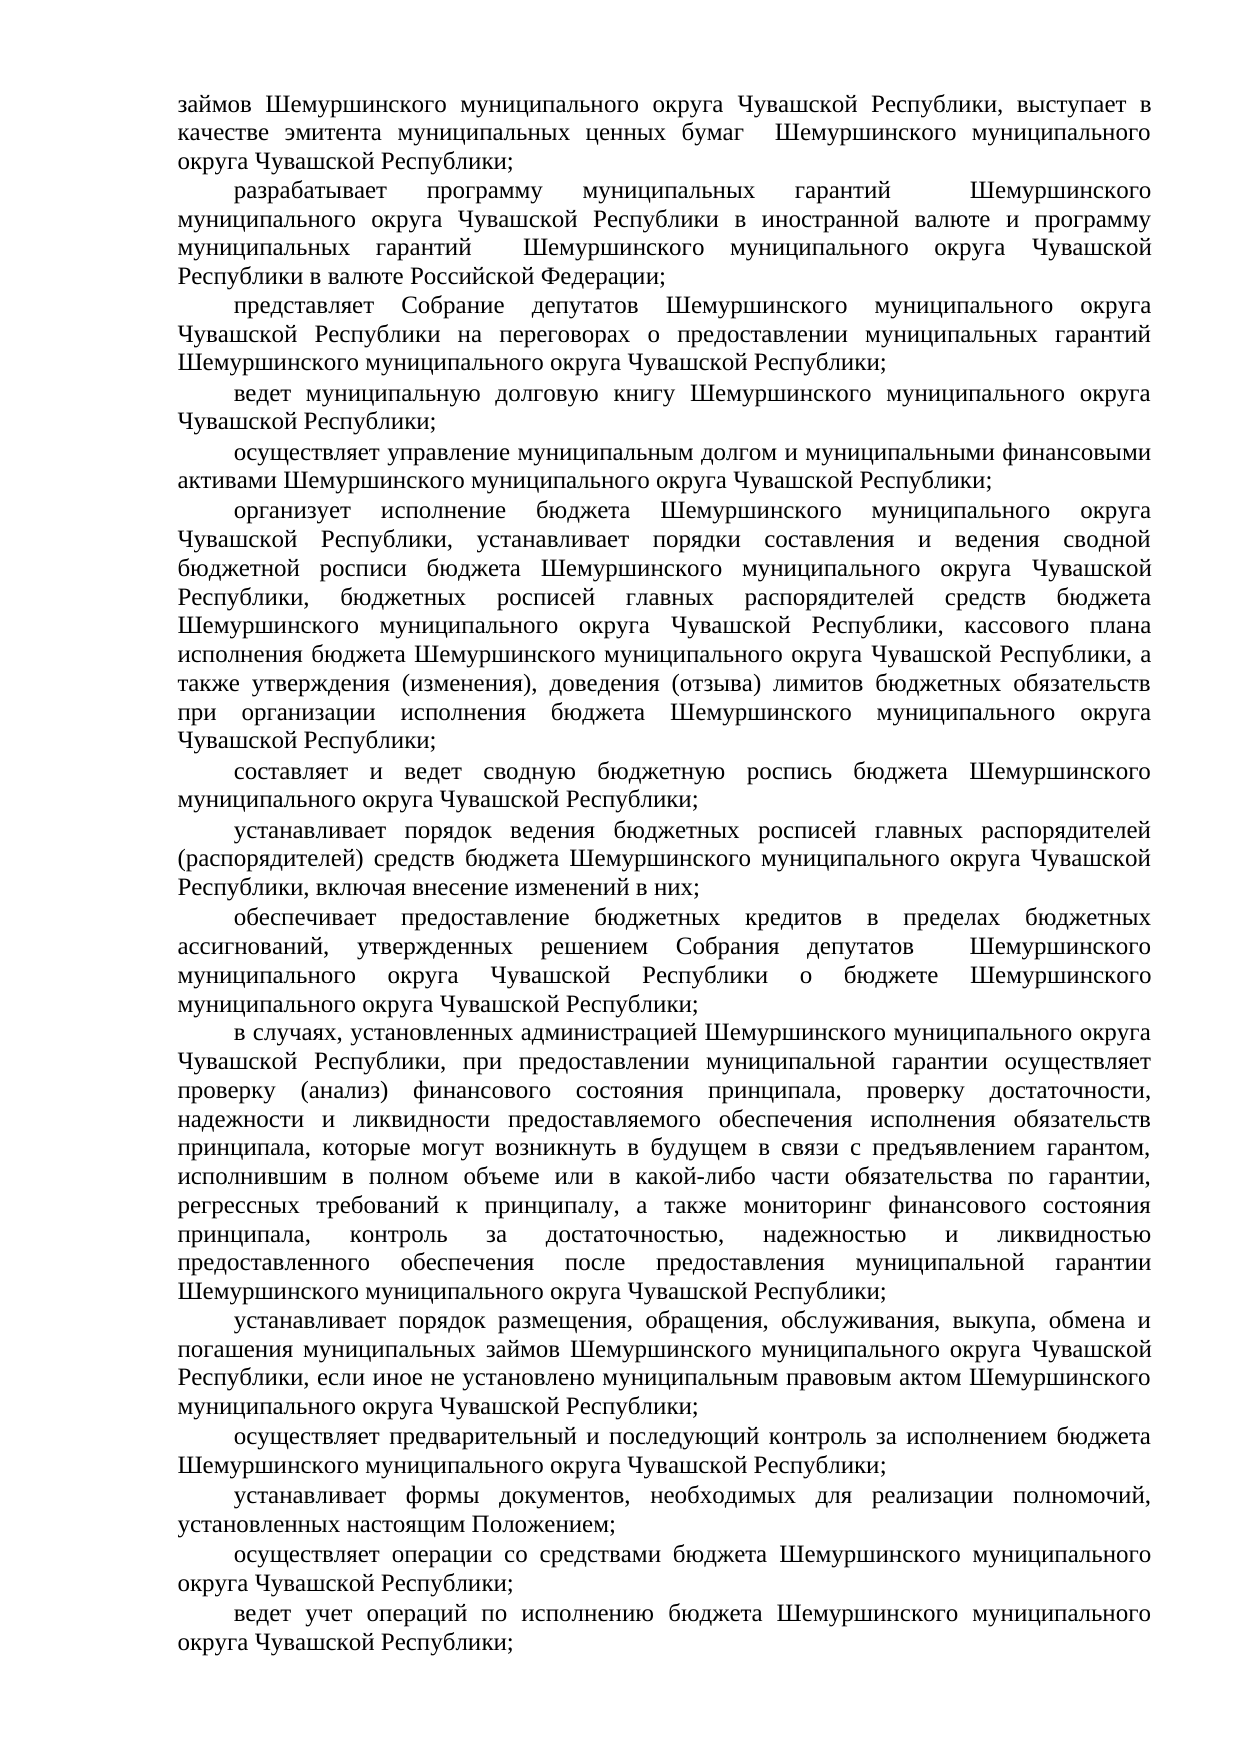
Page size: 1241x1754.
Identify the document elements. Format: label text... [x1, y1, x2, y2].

text обеспечивает предоставление бюджетных кредитов в пределах бюджетных ассигнований, утвержденных решением Собрания депутатов Шемуршинского муниципального округа Чувашской Республики о бюджете Шемуршинского муниципального округа Чувашской Республики; [177, 902, 1152, 1017]
text осуществляет операции со средствами бюджета Шемуршинского муниципального округа Чувашской Республики; [177, 1539, 1152, 1597]
text осуществляет управление муниципальным долгом и муниципальными финансовыми активами Шемуршинского муниципального округа Чувашской Республики; [177, 437, 1152, 494]
text в случаях, установленных администрацией Шемуршинского муниципального округа Чувашской Республики, при предоставлении муниципальной гарантии осуществляет проверку (анализ) финансового состояния принципала, проверку достаточности, надежности и ликвидности предоставляемого обеспечения исполнения обязательств принципала, которые могут возникнуть в будущем в связи с предъявлением гарантом, исполнившим в полном объеме или в какой-либо части обязательства по гарантии, регрессных требований к принципалу, а также мониторинг финансового состояния принципала, контроль за достаточностью, надежностью и ликвидностью предоставленного обеспечения после предоставления муниципальной гарантии Шемуршинского муниципального округа Чувашской Республики; [177, 1017, 1152, 1305]
text ведет учет операций по исполнению бюджета Шемуршинского муниципального округа Чувашской Республики; [177, 1598, 1152, 1656]
text организует исполнение бюджета Шемуршинского муниципального округа Чувашской Республики, устанавливает порядки составления и ведения сводной бюджетной росписи бюджета Шемуршинского муниципального округа Чувашской Республики, бюджетных росписей главных распорядителей средств бюджета Шемуршинского муниципального округа Чувашской Республики, кассового плана исполнения бюджета Шемуршинского муниципального округа Чувашской Республики, а также утверждения (изменения), доведения (отзыва) лимитов бюджетных обязательств при организации исполнения бюджета Шемуршинского муниципального округа Чувашской Республики; [177, 496, 1152, 754]
text осуществляет предварительный и последующий контроль за исполнением бюджета Шемуршинского муниципального округа Чувашской Республики; [177, 1421, 1152, 1479]
text разрабатывает программу муниципальных гарантий Шемуршинского муниципального округа Чувашской Республики в иностранной валюте и программу муниципальных гарантий Шемуршинского муниципального округа Чувашской Республики в валюте Российской Федерации; [177, 175, 1152, 290]
text составляет и ведет сводную бюджетную роспись бюджета Шемуршинского муниципального округа Чувашской Республики; [177, 756, 1152, 813]
text устанавливает порядок размещения, обращения, обслуживания, выкупа, обмена и погашения муниципальных займов Шемуршинского муниципального округа Чувашской Республики, если иное не установлено муниципальным правовым актом Шемуршинского муниципального округа Чувашской Республики; [177, 1305, 1152, 1420]
text устанавливает формы документов, необходимых для реализации полномочий, установленных настоящим Положением; [177, 1480, 1152, 1538]
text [177, 89, 1152, 175]
text представляет Собрание депутатов Шемуршинского муниципального округа Чувашской Республики на переговорах о предоставлении муниципальных гарантий Шемуршинского муниципального округа Чувашской Республики; [177, 290, 1152, 376]
text устанавливает порядок ведения бюджетных росписей главных распорядителей (распорядителей) средств бюджета Шемуршинского муниципального округа Чувашской Республики, включая внесение изменений в них; [177, 815, 1152, 901]
text ведет муниципальную долговую книгу Шемуршинского муниципального округа Чувашской Республики; [177, 378, 1152, 435]
